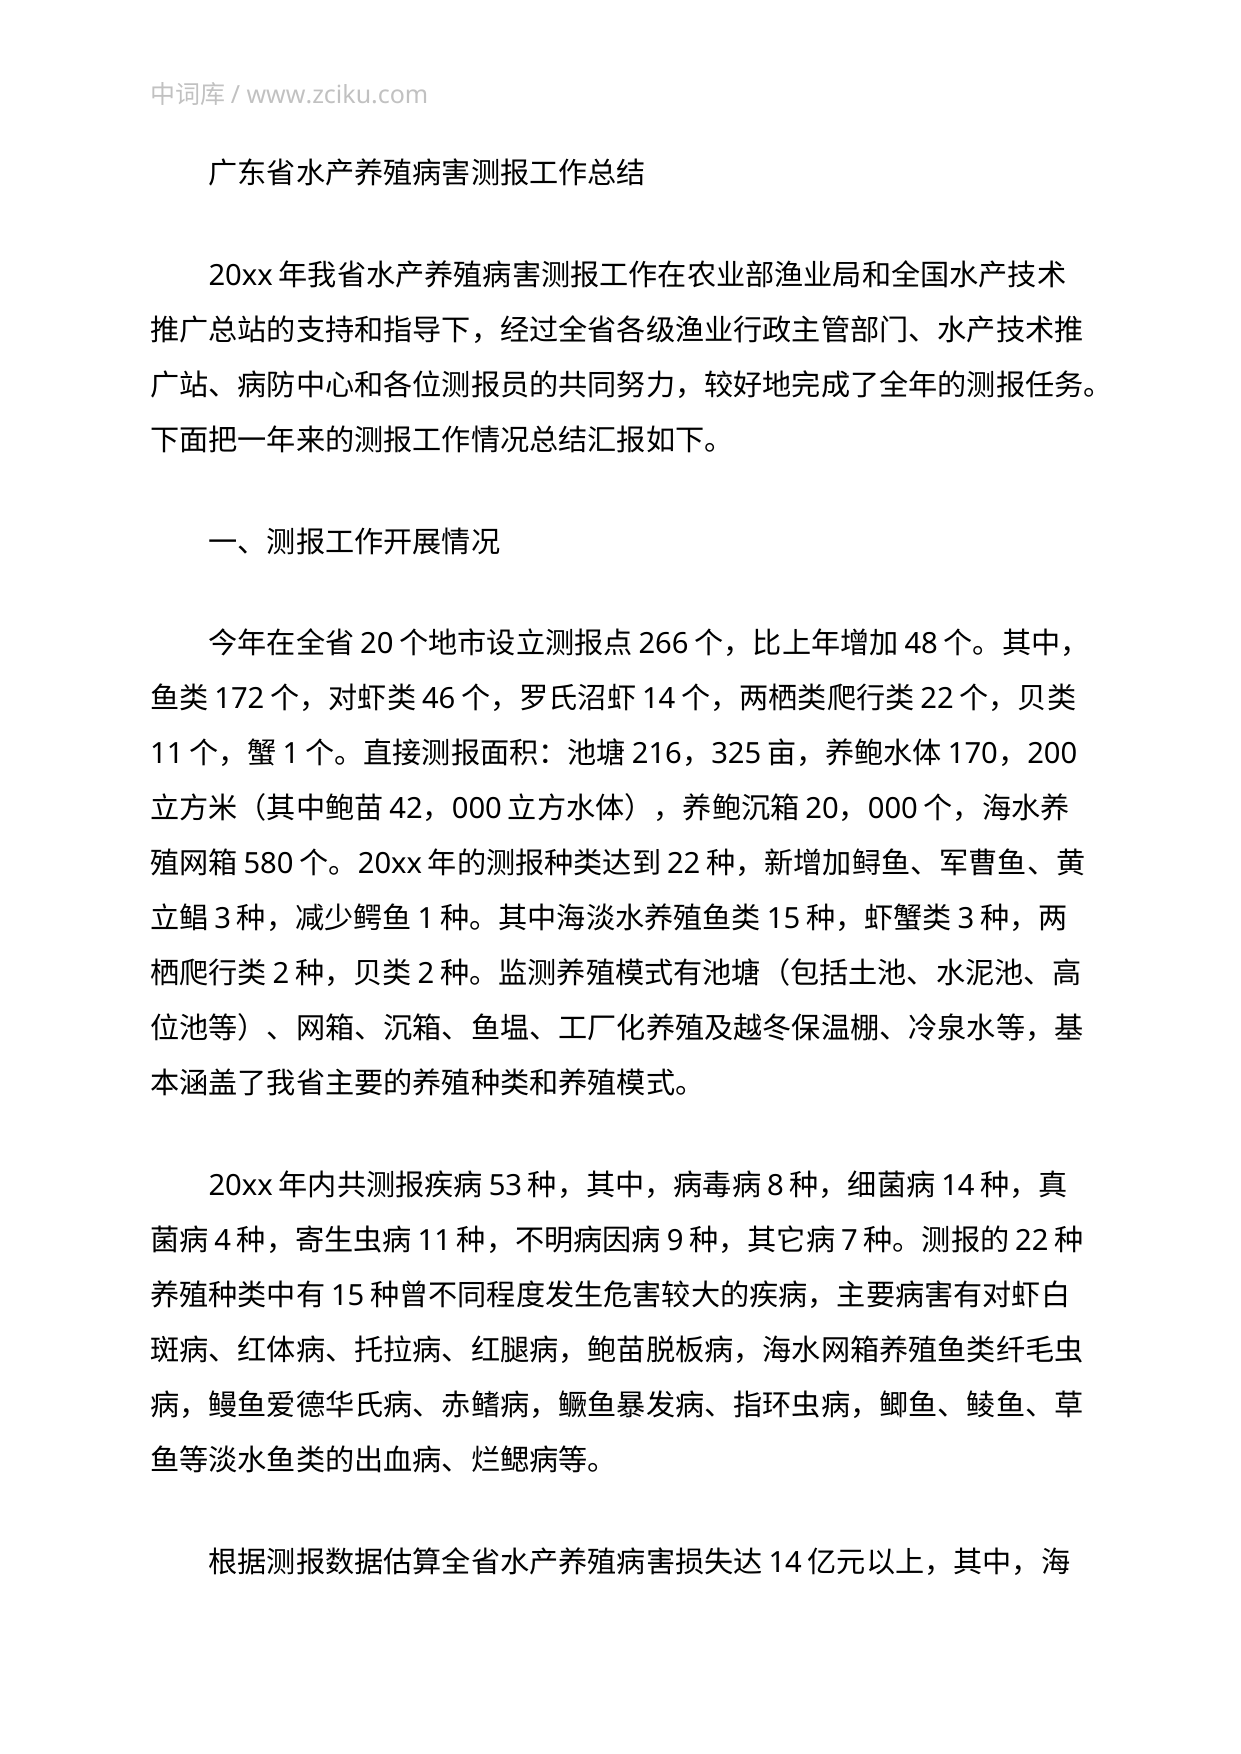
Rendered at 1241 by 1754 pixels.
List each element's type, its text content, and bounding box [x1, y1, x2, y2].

text 20xx年内共测报疾病53种，其中，病毒病8种，细菌病14种，真菌病4种，寄生虫病11种，不明病因病9种，其它病7种。测报的22种养殖种类中有15种曾不同程度发生危害较大的疾病，主要病害有对虾白斑病、红体病、托拉病、红腿病，鲍苗脱板病，海水网箱养殖鱼类纤毛虫病，鳗鱼爱德华氏病、赤鳍病，鳜鱼暴发病、指环虫病，鲫鱼、鲮鱼、草鱼等淡水鱼类的出血病、烂鳃病等。 [150, 1162, 1090, 1479]
text 一、测报工作开展情况 [150, 518, 1090, 561]
text 广东省水产养殖病害测报工作总结 [150, 150, 1090, 192]
text 今年在全省20个地市设立测报点266个，比上年增加48个。其中，鱼类172个，对虾类46个，罗氏沼虾14个，两栖类爬行类22个，贝类11个，蟹1个。直接测报面积：池塘216，325亩，养鲍水体170，200立方米（其中鲍苗42，000立方水体），养鲍沉箱20，000个，海水养殖网箱580个。20xx年的测报种类达到22种，新增加鲟鱼、军曹鱼、黄立鲳3种，减少鳄鱼1种。其中海淡水养殖鱼类15种，虾蟹类3种，两栖爬行类2种，贝类2种。监测养殖模式有池塘（包括土池、水泥池、高位池等）、网箱、沉箱、鱼塭、工厂化养殖及越冬保温棚、冷泉水等，基本涵盖了我省主要的养殖种类和养殖模式。 [150, 620, 1090, 1102]
text 20xx年我省水产养殖病害测报工作在农业部渔业局和全国水产技术推广总站的支持和指导下，经过全省各级渔业行政主管部门、水产技术推广站、病防中心和各位测报员的共同努力，较好地完成了全年的测报任务。下面把一年来的测报工作情况总结汇报如下。 [150, 252, 1090, 459]
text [150, 1538, 1090, 1581]
